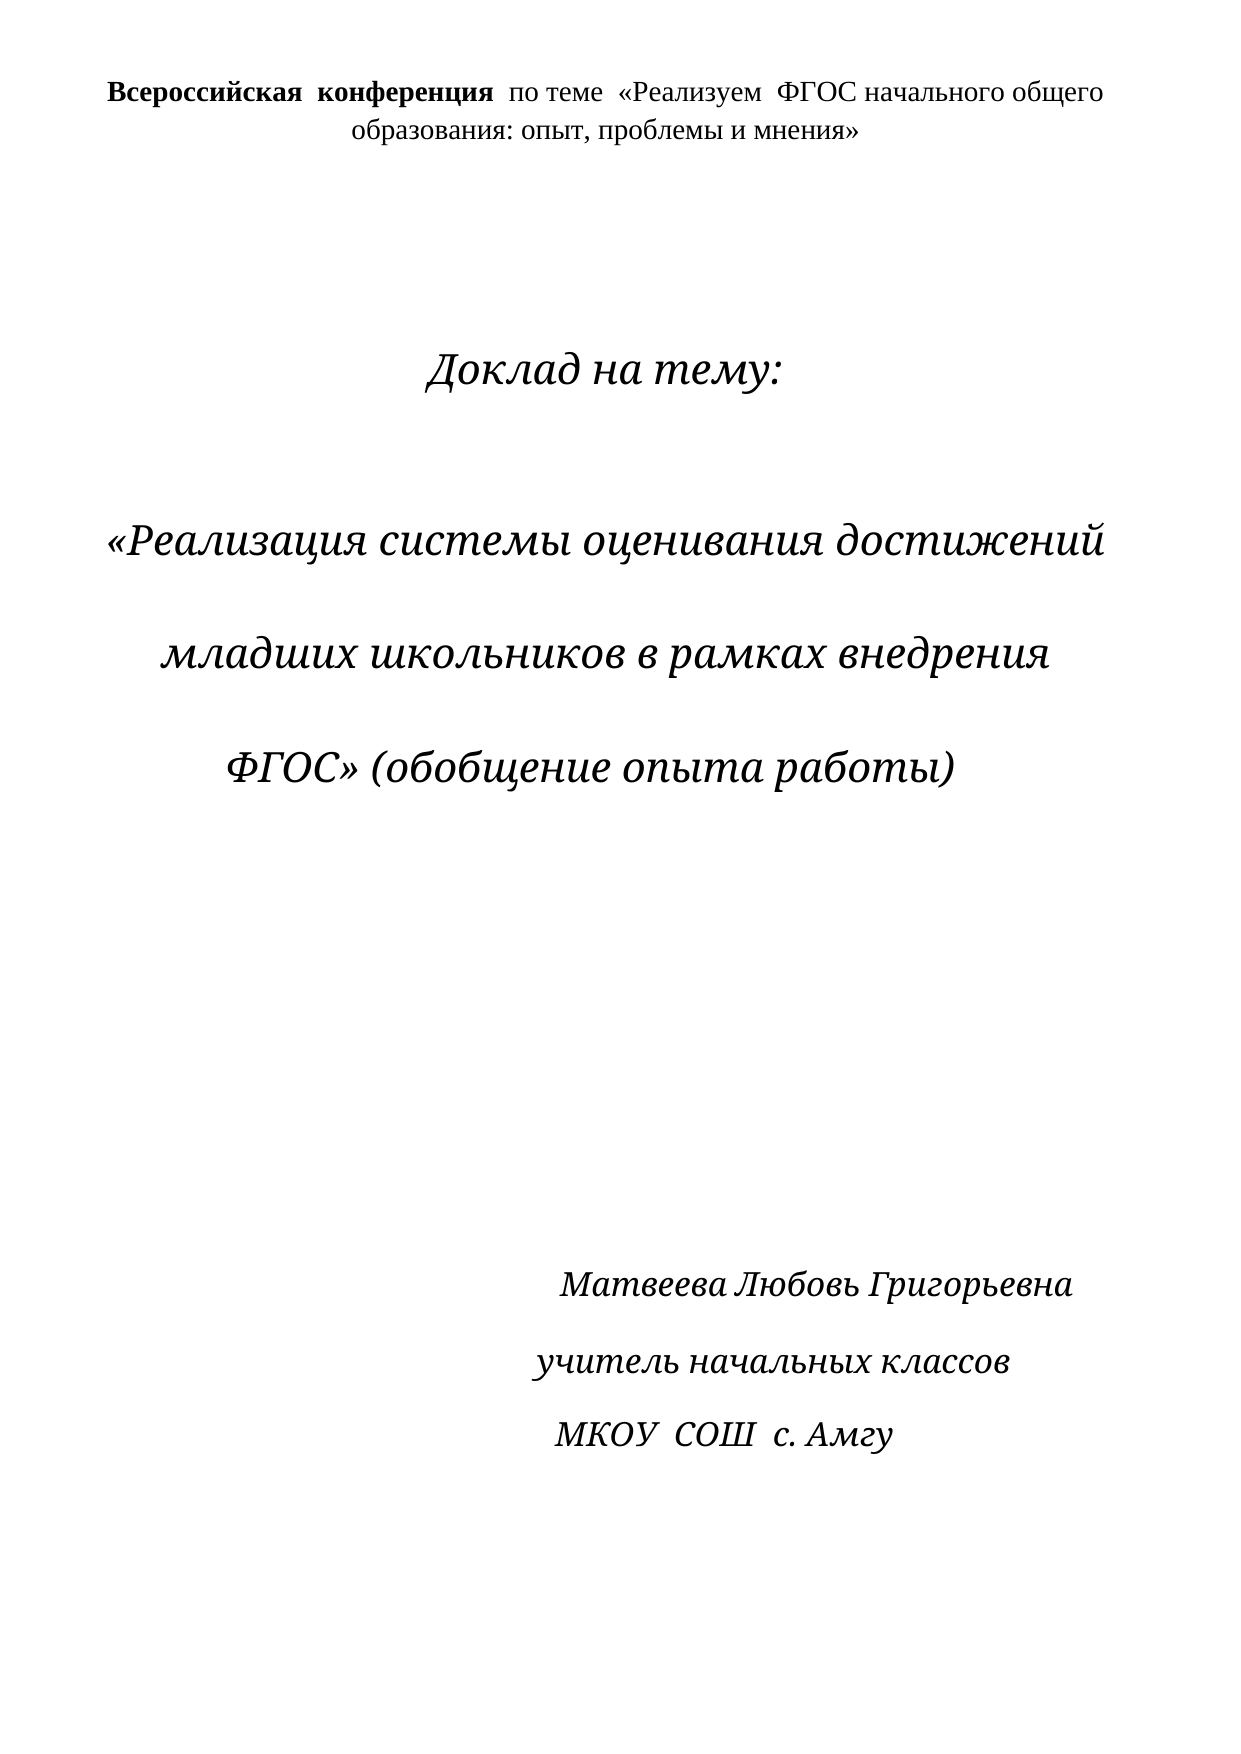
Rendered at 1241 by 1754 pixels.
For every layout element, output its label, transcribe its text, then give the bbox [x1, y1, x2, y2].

text учитель начальных классов [89, 1338, 1122, 1384]
text Доклад на тему: [89, 339, 1122, 396]
text «Реализация системы оценивания достижений [59, 511, 1122, 567]
text Всероссийская конференция по теме «Реализуем ФГОС начального общего образования: опыт, проблемы и мнения» [89, 74, 1122, 146]
text младших школьников в рамках внедрения ФГОС» (обобщение опыта работы) [59, 624, 1122, 794]
text МКОУ СОШ с. Амгу [89, 1411, 1122, 1457]
text Матвеева Любовь Григорьевна [89, 1261, 1122, 1306]
